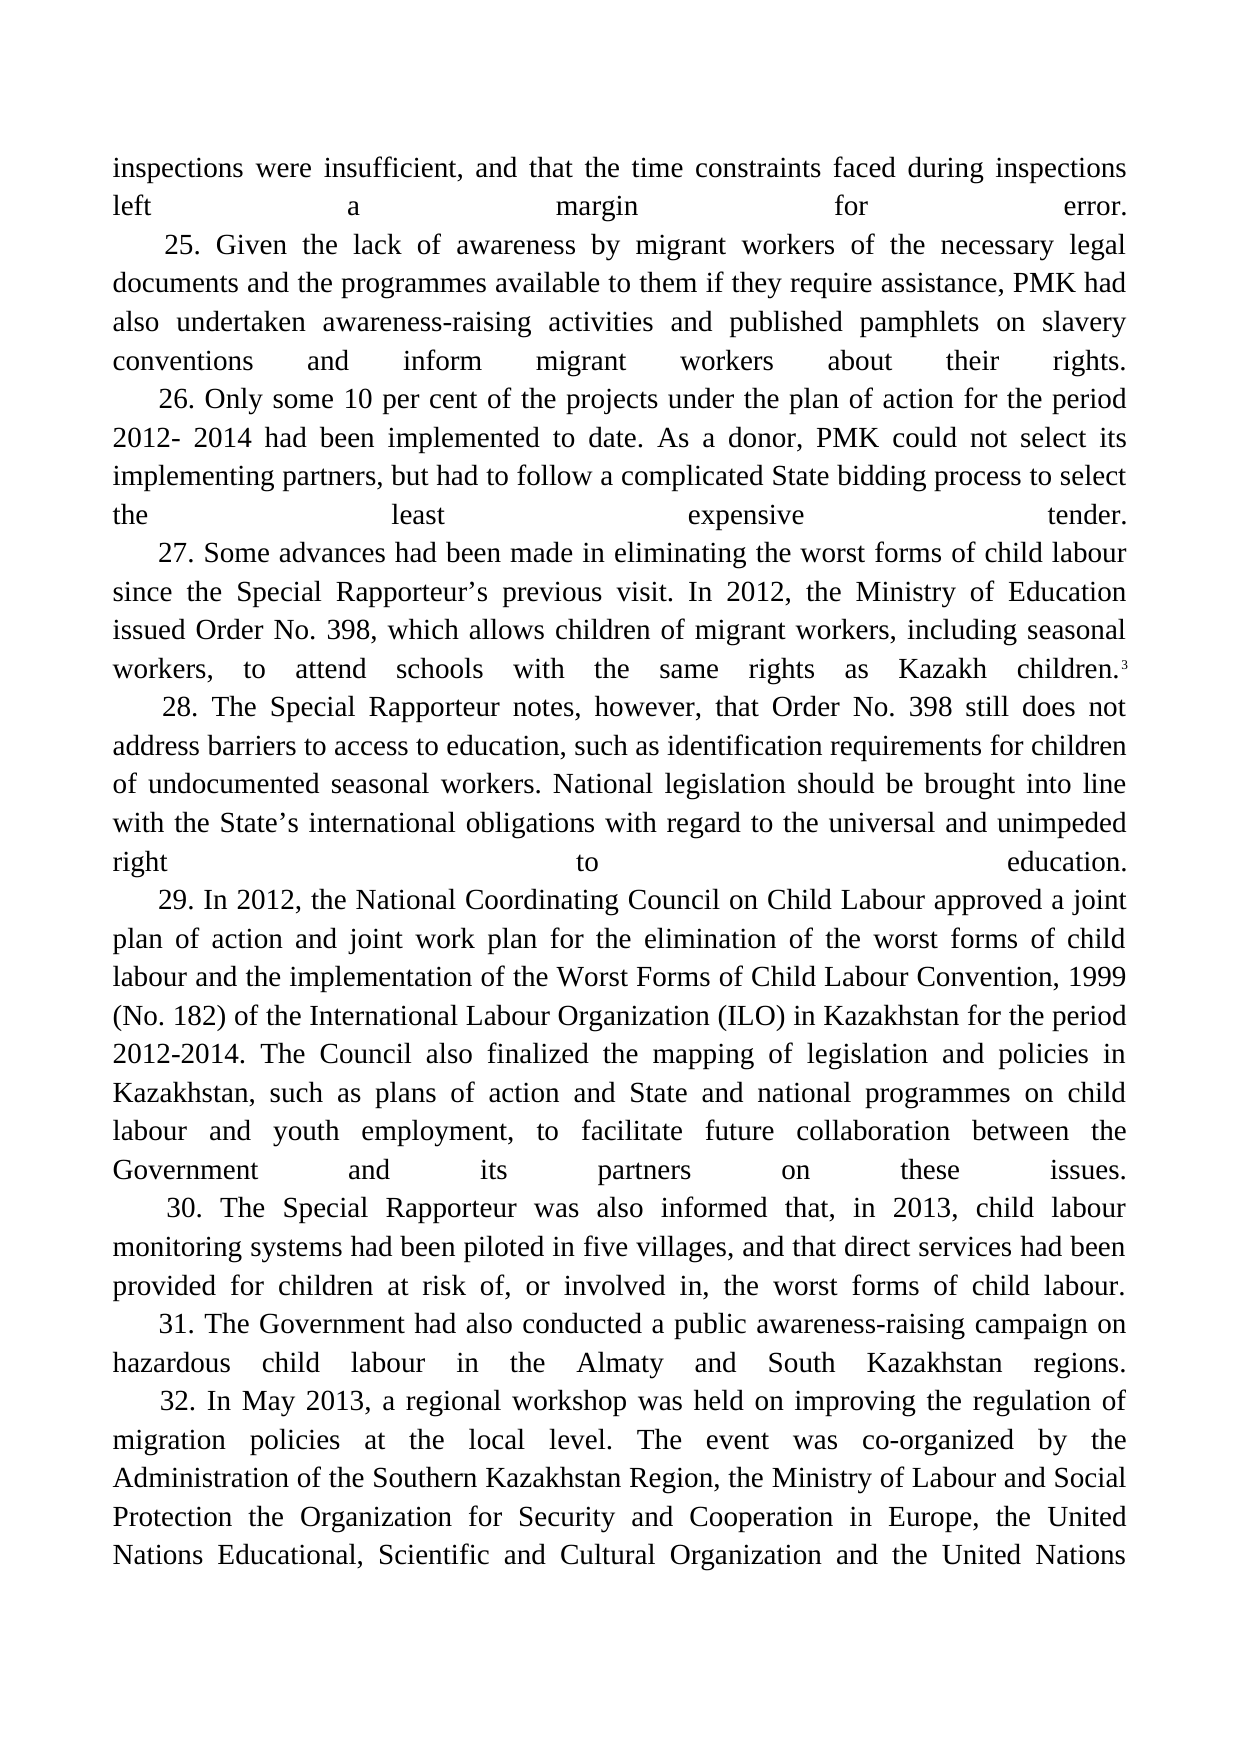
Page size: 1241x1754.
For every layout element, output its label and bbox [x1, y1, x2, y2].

text [112, 150, 1128, 1571]
